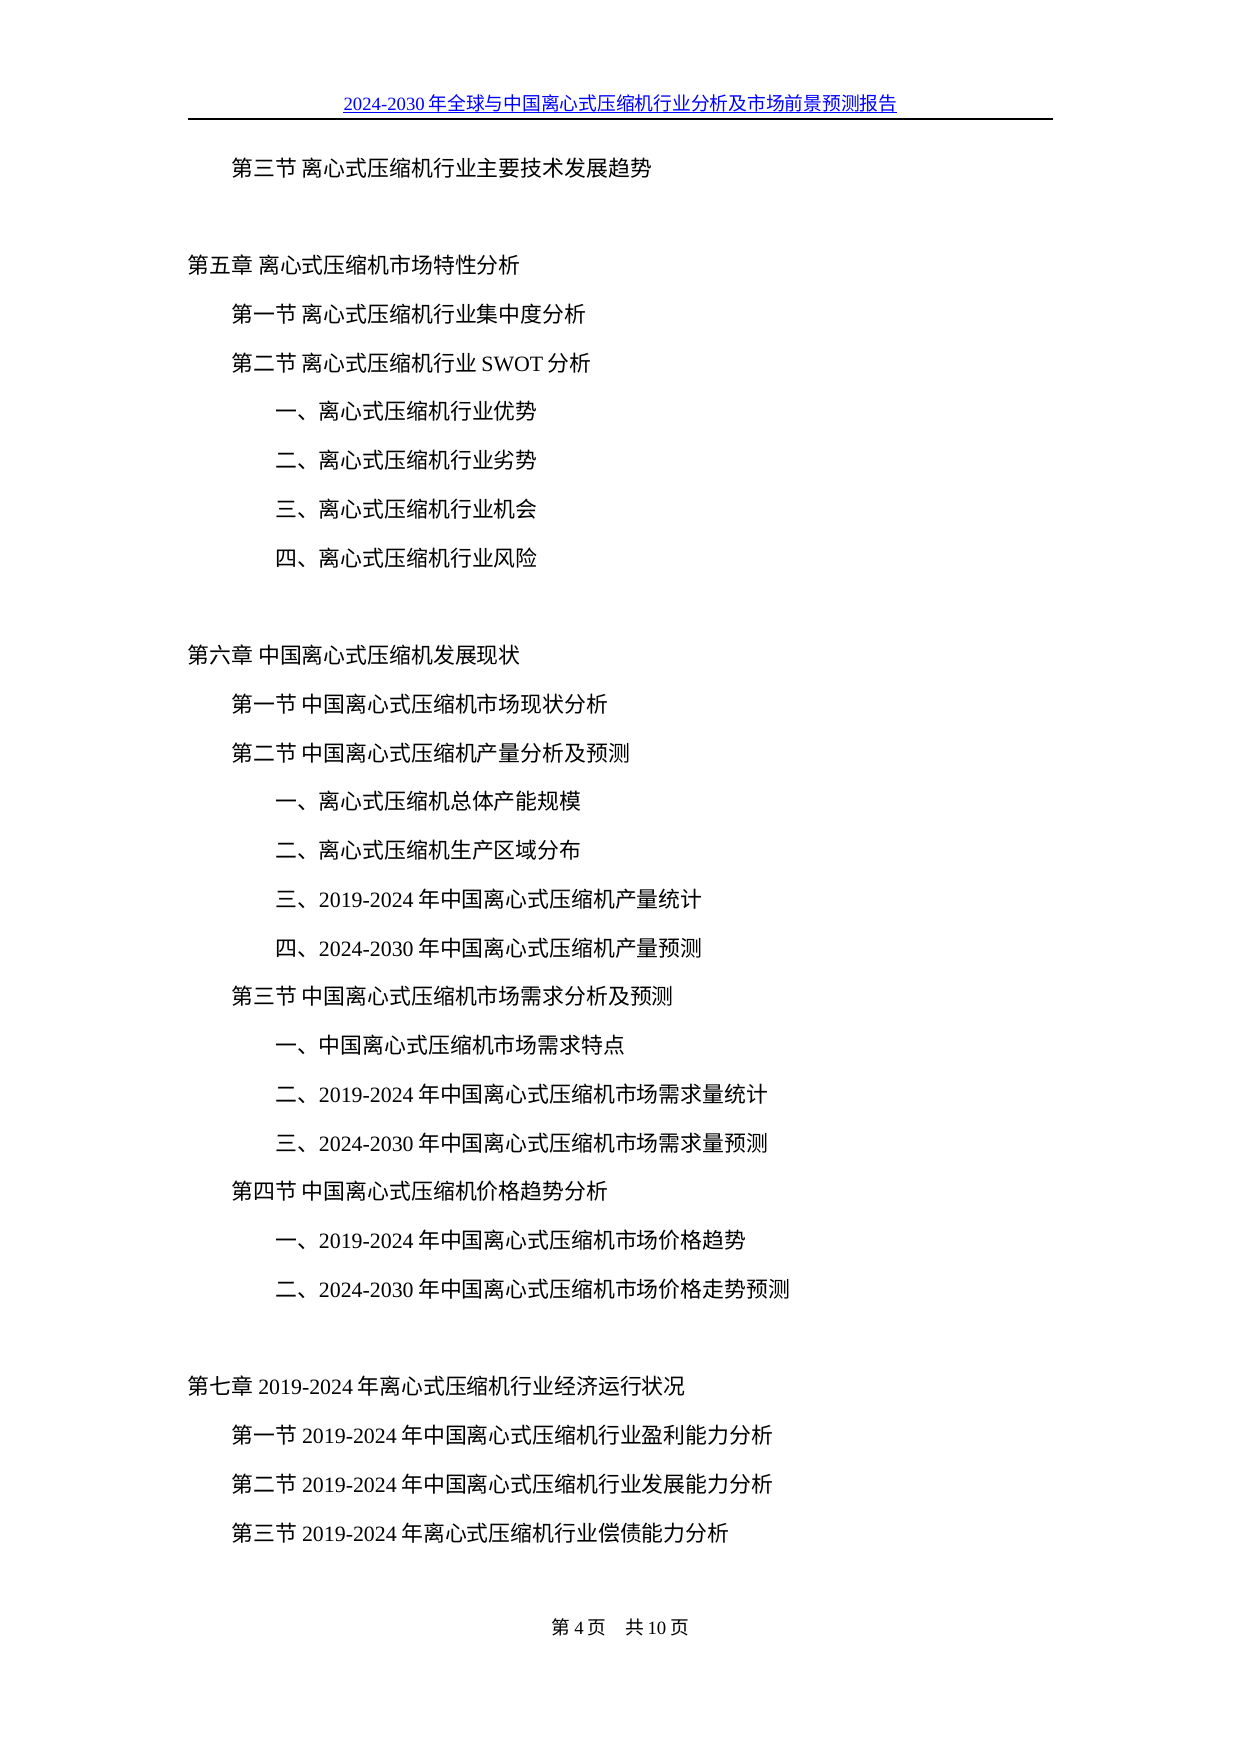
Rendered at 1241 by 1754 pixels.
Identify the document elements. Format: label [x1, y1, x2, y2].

text [187, 150, 1053, 1548]
